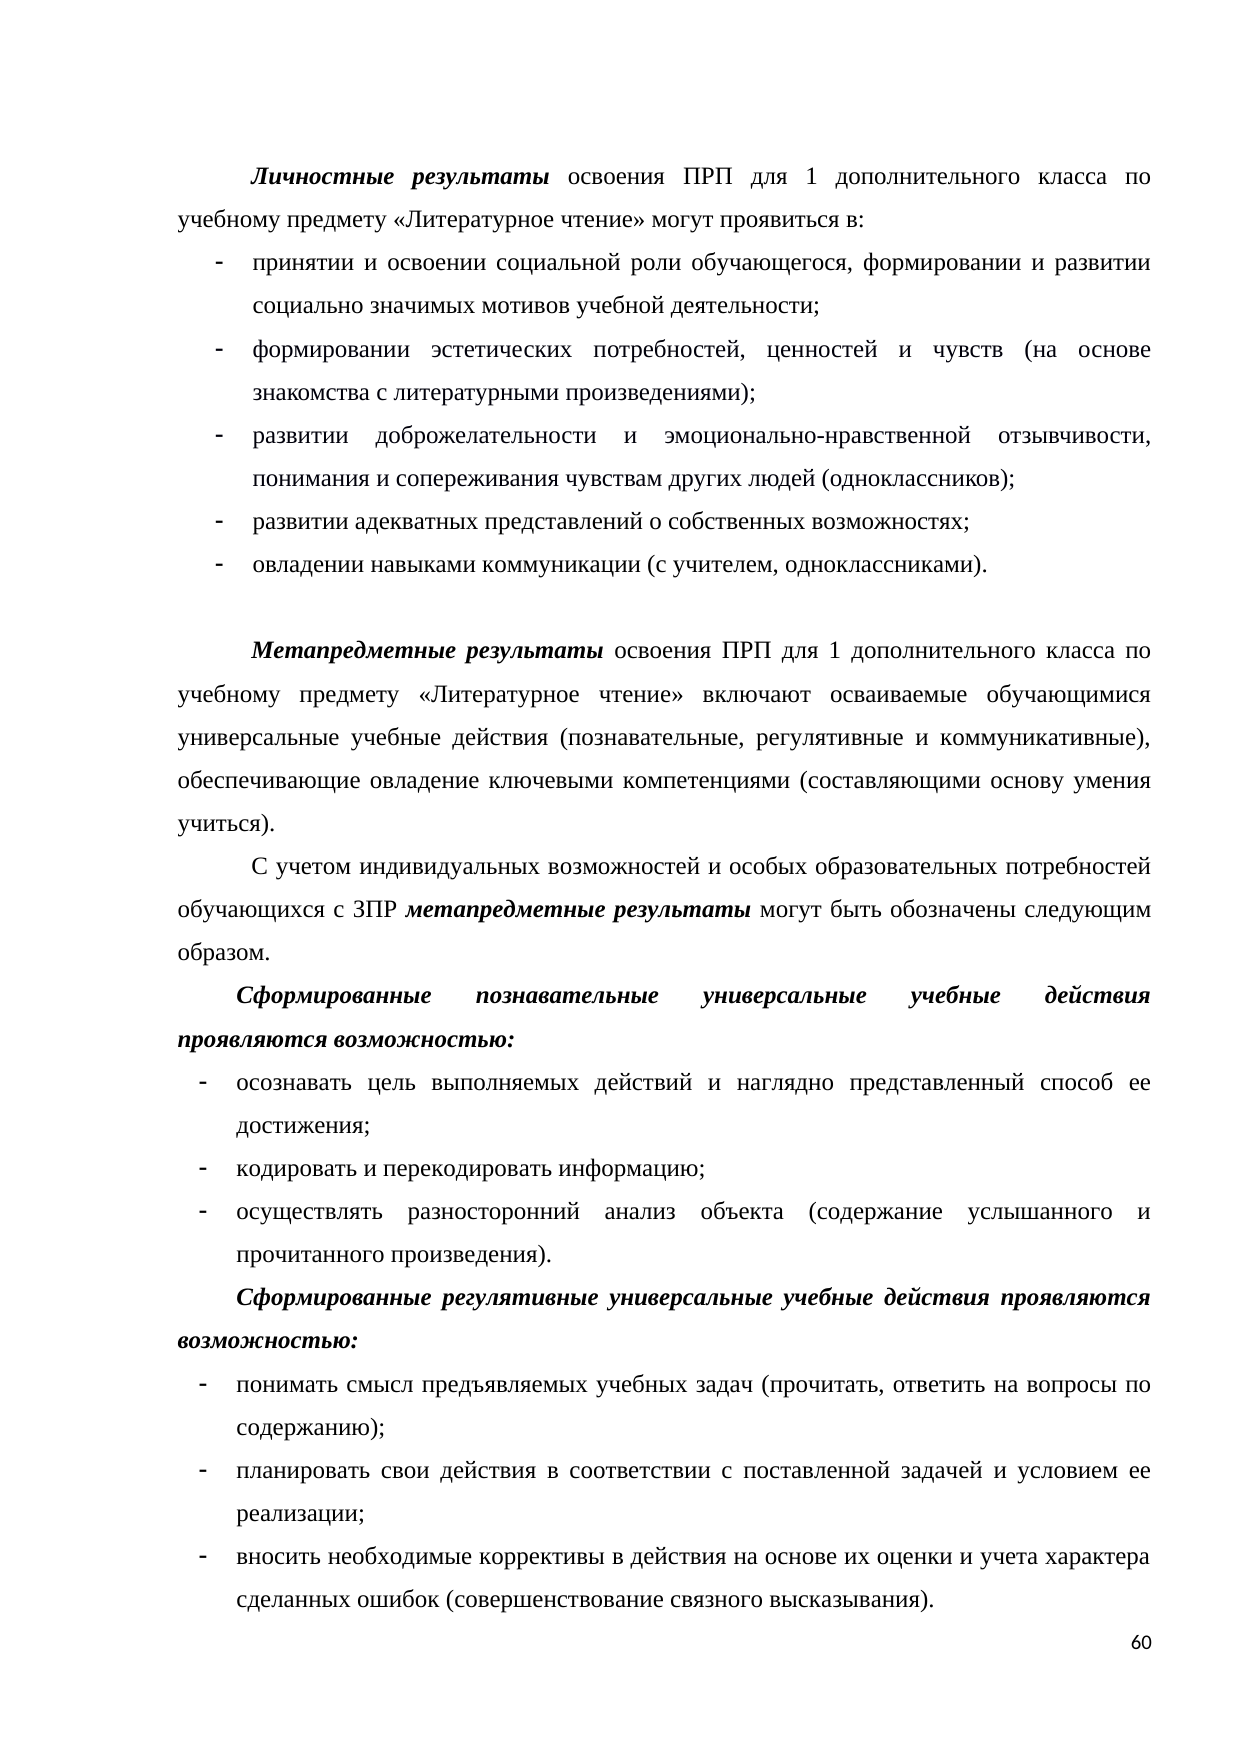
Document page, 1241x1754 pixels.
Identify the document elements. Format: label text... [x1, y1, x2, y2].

list формировании эстетических потребностей, ценностей и чувств (на основе знакомства с литературными произведениями); [215, 334, 1152, 406]
list развитии доброжелательности и эмоционально-нравственной отзывчивости, понимания и сопереживания чувствам других людей (одноклассников); [215, 420, 1152, 492]
list осознавать цель выполняемых действий и наглядно представленный способ ее достижения; [199, 1067, 1152, 1139]
text Метапредметные результаты освоения ПРП для 1 дополнительного класса по учебному предмету «Литературное чтение» включают осваиваемые обучающимися универсальные учебные действия (познавательные, регулятивные и коммуникативные), обеспечивающие овладение ключевыми компетенциями (составляющими основу умения учиться). [177, 636, 1152, 837]
list принятии и освоении социальной роли обучающегося, формировании и развитии социально значимых мотивов учебной деятельности; [215, 247, 1152, 319]
list овладении навыками коммуникации (с учителем, одноклассниками). [215, 549, 1152, 578]
list кодировать и перекодировать информацию; [199, 1153, 1152, 1182]
text Личностные результаты освоения ПРП для 1 дополнительного класса по учебному предмету «Литературное чтение» могут проявиться в: [177, 161, 1152, 233]
list понимать смысл предъявляемых учебных задач (прочитать, ответить на вопросы по содержанию); [199, 1369, 1152, 1441]
list развитии адекватных представлений о собственных возможностях; [215, 506, 1152, 535]
text Сформированные регулятивные универсальные учебные действия проявляются возможностью: [177, 1282, 1152, 1354]
list вносить необходимые коррективы в действия на основе их оценки и учета характера сделанных ошибок (совершенствование связного высказывания). [199, 1541, 1152, 1613]
text С учетом индивидуальных возможностей и особых образовательных потребностей обучающихся с ЗПР метапредметные результаты могут быть обозначены следующим образом. [177, 851, 1152, 966]
text Сформированные познавательные универсальные учебные действия проявляются возможностью: [177, 981, 1152, 1052]
list осуществлять разносторонний анализ объекта (содержание услышанного и прочитанного произведения). [199, 1196, 1152, 1268]
list планировать свои действия в соответствии с поставленной задачей и условием ее реализации; [199, 1455, 1152, 1527]
